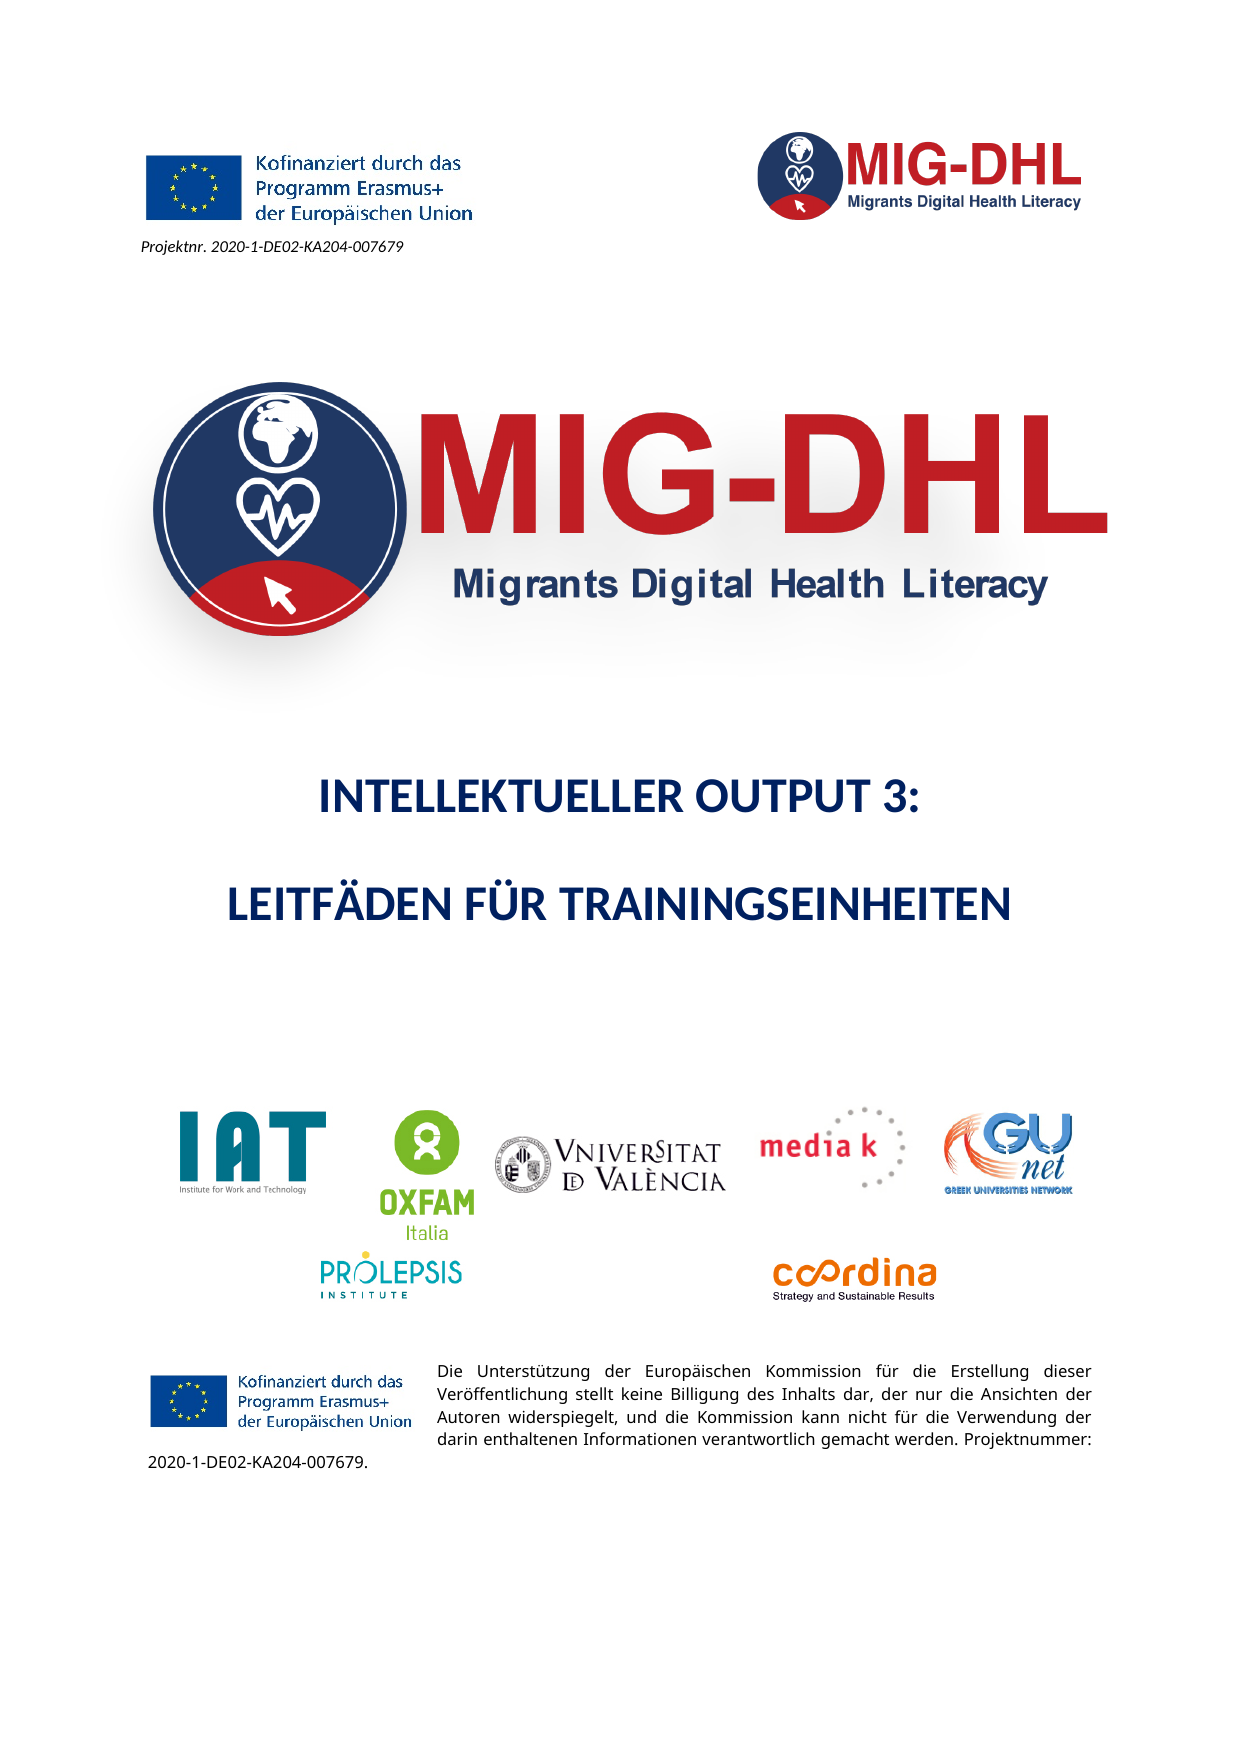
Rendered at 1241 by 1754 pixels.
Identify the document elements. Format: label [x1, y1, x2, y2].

picture [132, 141, 483, 229]
picture [161, 1098, 342, 1201]
picture [747, 1098, 918, 1195]
picture [757, 132, 1081, 220]
picture [139, 1365, 418, 1434]
picture [764, 1245, 944, 1310]
picture [315, 1098, 736, 1310]
picture [941, 1098, 1078, 1201]
picture [153, 382, 1111, 636]
